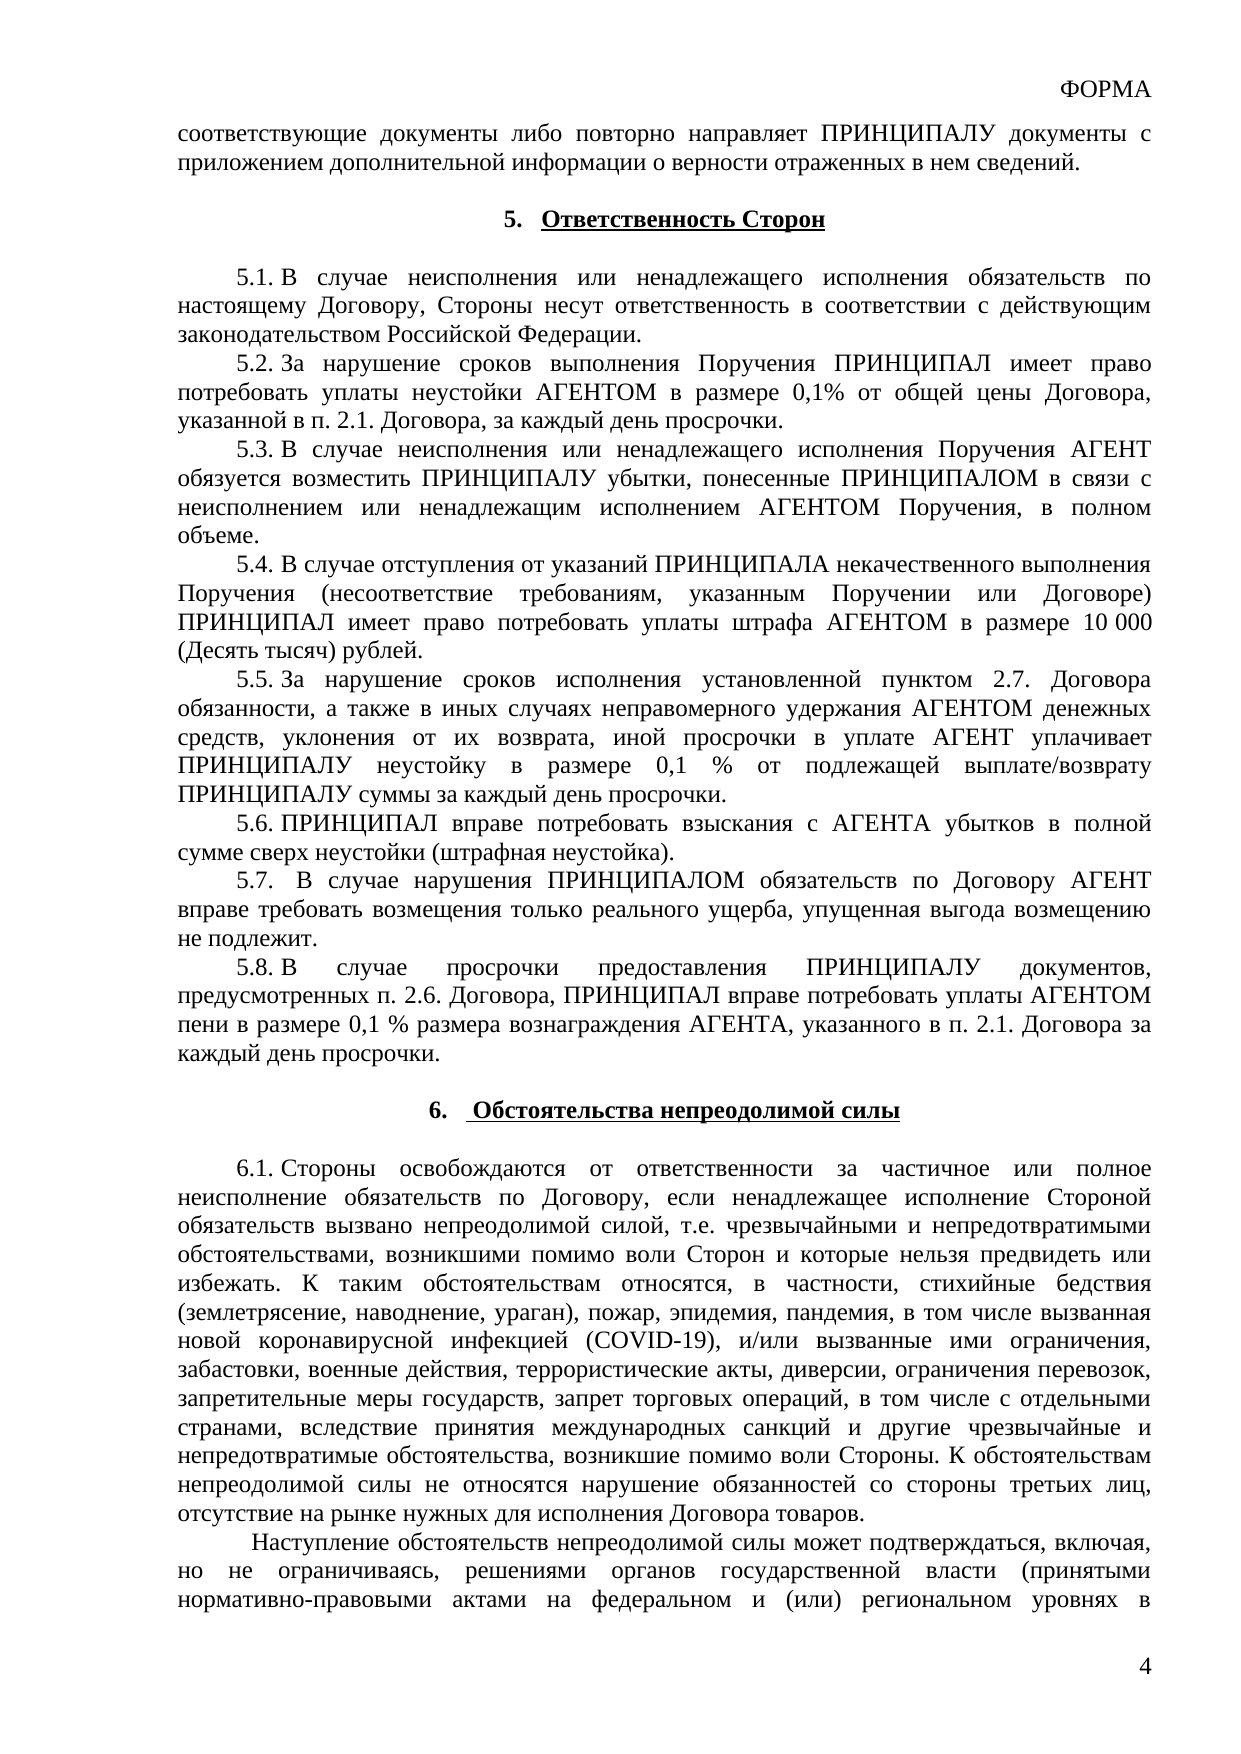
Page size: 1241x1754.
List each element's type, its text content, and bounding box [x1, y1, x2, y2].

list Ответственность Сторон [177, 204, 1152, 233]
list За нарушение сроков исполнения установленной пунктом 2.7. Договора обязанности, а также в иных случаях неправомерного удержания АГЕНТОМ денежных средств, уклонения от их возврата, иной просрочки в уплате АГЕНТ уплачивает ПРИНЦИПАЛУ неустойку в размере 0,1 % от подлежащей выплате/возврату ПРИНЦИПАЛУ суммы за каждый день просрочки. [177, 664, 1152, 808]
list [177, 1527, 1152, 1613]
list За нарушение сроков выполнения Поручения ПРИНЦИПАЛ имеет право потребовать уплаты неустойки АГЕНТОМ в размере 0,1% от общей цены Договора, указанной в п. 2.1. Договора, за каждый день просрочки. [177, 348, 1152, 434]
list Обстоятельства непреодолимой силы [177, 1096, 1152, 1124]
list В случае отступления от указаний ПРИНЦИПАЛА некачественного выполнения Поручения (несоответствие требованиям, указанным Поручении или Договоре) ПРИНЦИПАЛ имеет право потребовать уплаты штрафа АГЕНТОМ в размере 10 000 (Десять тысяч) рублей. [177, 549, 1152, 664]
list ПРИНЦИПАЛ вправе потребовать взыскания с АГЕНТА убытков в полной сумме сверх неустойки (штрафная неустойка). [177, 808, 1152, 866]
list В случае неисполнения или ненадлежащего исполнения Поручения АГЕНТ обязуется возместить ПРИНЦИПАЛУ убытки, понесенные ПРИНЦИПАЛОМ в связи с неисполнением или ненадлежащим исполнением АГЕНТОМ Поручения, в полном объеме. [177, 434, 1152, 549]
list В случае неисполнения или ненадлежащего исполнения обязательств по настоящему Договору, Стороны несут ответственность в соответствии с действующим законодательством Российской Федерации. [177, 262, 1152, 348]
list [177, 118, 1152, 176]
list В случае просрочки предоставления ПРИНЦИПАЛУ документов, предусмотренных п. 2.6. Договора, ПРИНЦИПАЛ вправе потребовать уплаты АГЕНТОМ пени в размере 0,1 % размера вознаграждения АГЕНТА, указанного в п. 2.1. Договора за каждый день просрочки. [177, 952, 1152, 1067]
list Стороны освобождаются от ответственности за частичное или полное неисполнение обязательств по Договору, если ненадлежащее исполнение Стороной обязательств вызвано непреодолимой силой, т.е. чрезвычайными и непредотвратимыми обстоятельствами, возникшими помимо воли Сторон и которые нельзя предвидеть или избежать. К таким обстоятельствам относятся, в частности, стихийные бедствия (землетрясение, наводнение, ураган), пожар, эпидемия, пандемия, в том числе вызванная новой коронавирусной инфекцией (COVID-19), и/или вызванные ими ограничения, забастовки, военные действия, террористические акты, диверсии, ограничения перевозок, запретительные меры государств, запрет торговых операций, в том числе с отдельными странами, вследствие принятия международных санкций и другие чрезвычайные и непредотвратимые обстоятельства, возникшие помимо воли Стороны. К обстоятельствам непреодолимой силы не относятся нарушение обязанностей со стороны третьих лиц, отсутствие на рынке нужных для исполнения Договора товаров. [177, 1153, 1152, 1527]
list В случае нарушения ПРИНЦИПАЛОМ обязательств по Договору АГЕНТ вправе требовать возмещения только реального ущерба, упущенная выгода возмещению не подлежит. [177, 866, 1152, 952]
